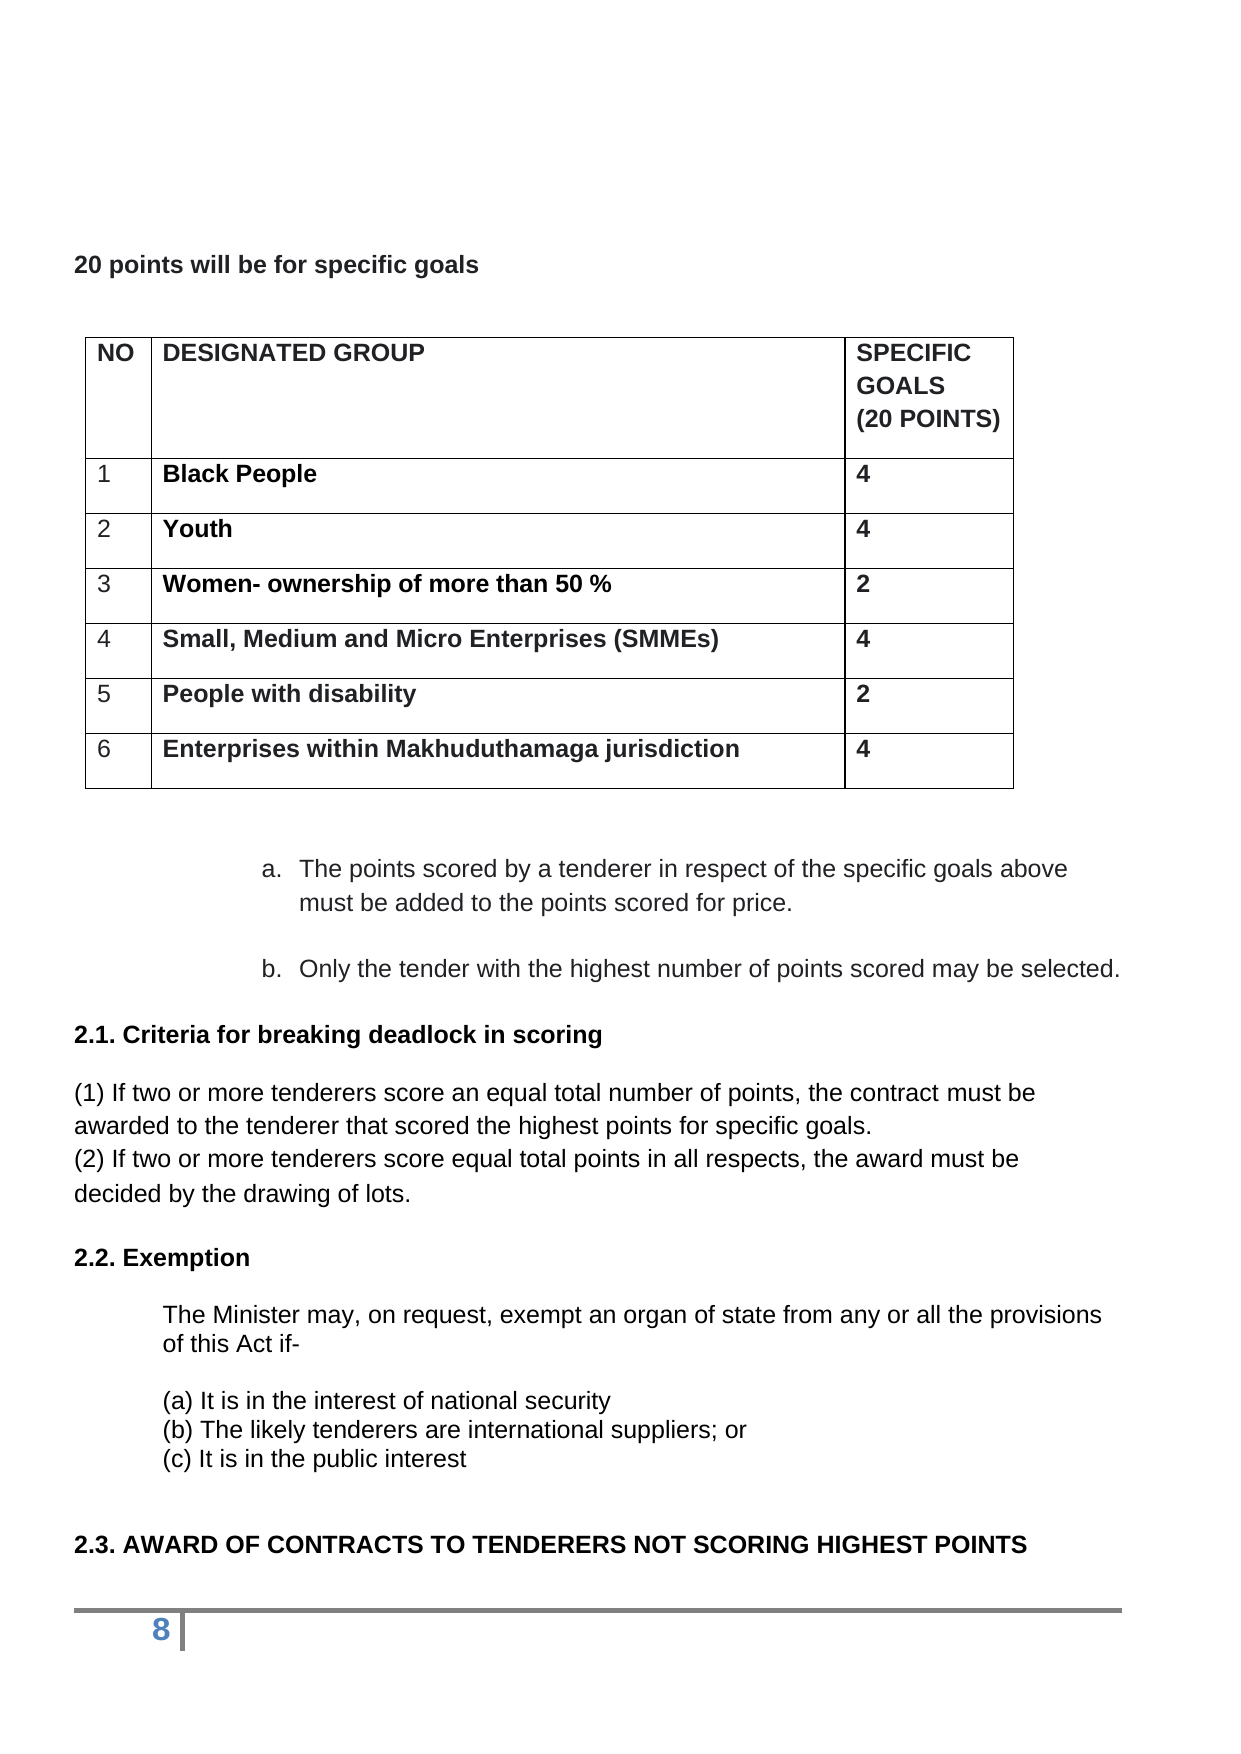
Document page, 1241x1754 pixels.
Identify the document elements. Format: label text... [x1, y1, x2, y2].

table_header NO [86, 338, 151, 458]
text 2.1. Criteria for breaking deadlock in scoring [74, 1019, 1122, 1048]
text (c) It is in the public interest [162, 1444, 1122, 1472]
text The Minister may, on request, exempt an organ of state from any or all the provisions of this Act if- [162, 1300, 1122, 1357]
table_cell 4 [846, 734, 1013, 787]
text (1) If two or more tenderers score an equal total number of points, the contract must be awarded to the tenderer that scored the highest points for specific goals. [74, 1078, 1061, 1140]
table_cell 3 [86, 569, 151, 623]
table_cell 6 [86, 734, 151, 787]
text 2.3. AWARD OF CONTRACTS TO TENDERERS NOT SCORING HIGHEST POINTS [74, 1530, 1122, 1559]
table_cell 2 [86, 514, 151, 568]
table_cell 5 [86, 679, 151, 732]
text (a) It is in the interest of national security [162, 1386, 1122, 1415]
table_cell 1 [86, 459, 151, 513]
table_cell 4 [846, 624, 1013, 678]
table_cell Small, Medium and Micro Enterprises (SMMEs) [152, 624, 844, 678]
text (b) The likely tenderers are international suppliers; or [162, 1415, 1122, 1444]
text (2) If two or more tenderers score equal total points in all respects, the award must be decided by the drawing of lots. [74, 1144, 1061, 1208]
table_header SPECIFIC GOALS (20 POINTS) [846, 338, 1013, 458]
table_cell Enterprises within Makhuduthamaga jurisdiction [152, 734, 844, 787]
table_cell Women- ownership of more than 50 % [152, 569, 844, 623]
table_cell 4 [846, 459, 1013, 513]
text 20 points will be for specific goals [74, 250, 1122, 279]
table_header DESIGNATED GROUP [152, 338, 844, 458]
table_cell Black People [152, 459, 844, 513]
table_cell 2 [846, 679, 1013, 732]
table_cell Youth [152, 514, 844, 568]
table_cell 4 [86, 624, 151, 678]
list Only the tender with the highest number of points scored may be selected. [261, 953, 1122, 982]
table_cell 4 [846, 514, 1013, 568]
text 2.2. Exemption [74, 1242, 1122, 1271]
table_cell People with disability [152, 679, 844, 732]
list The points scored by a tenderer in respect of the specific goals above must be added to the points scored for price. [261, 854, 1122, 916]
table_cell 2 [846, 569, 1013, 623]
